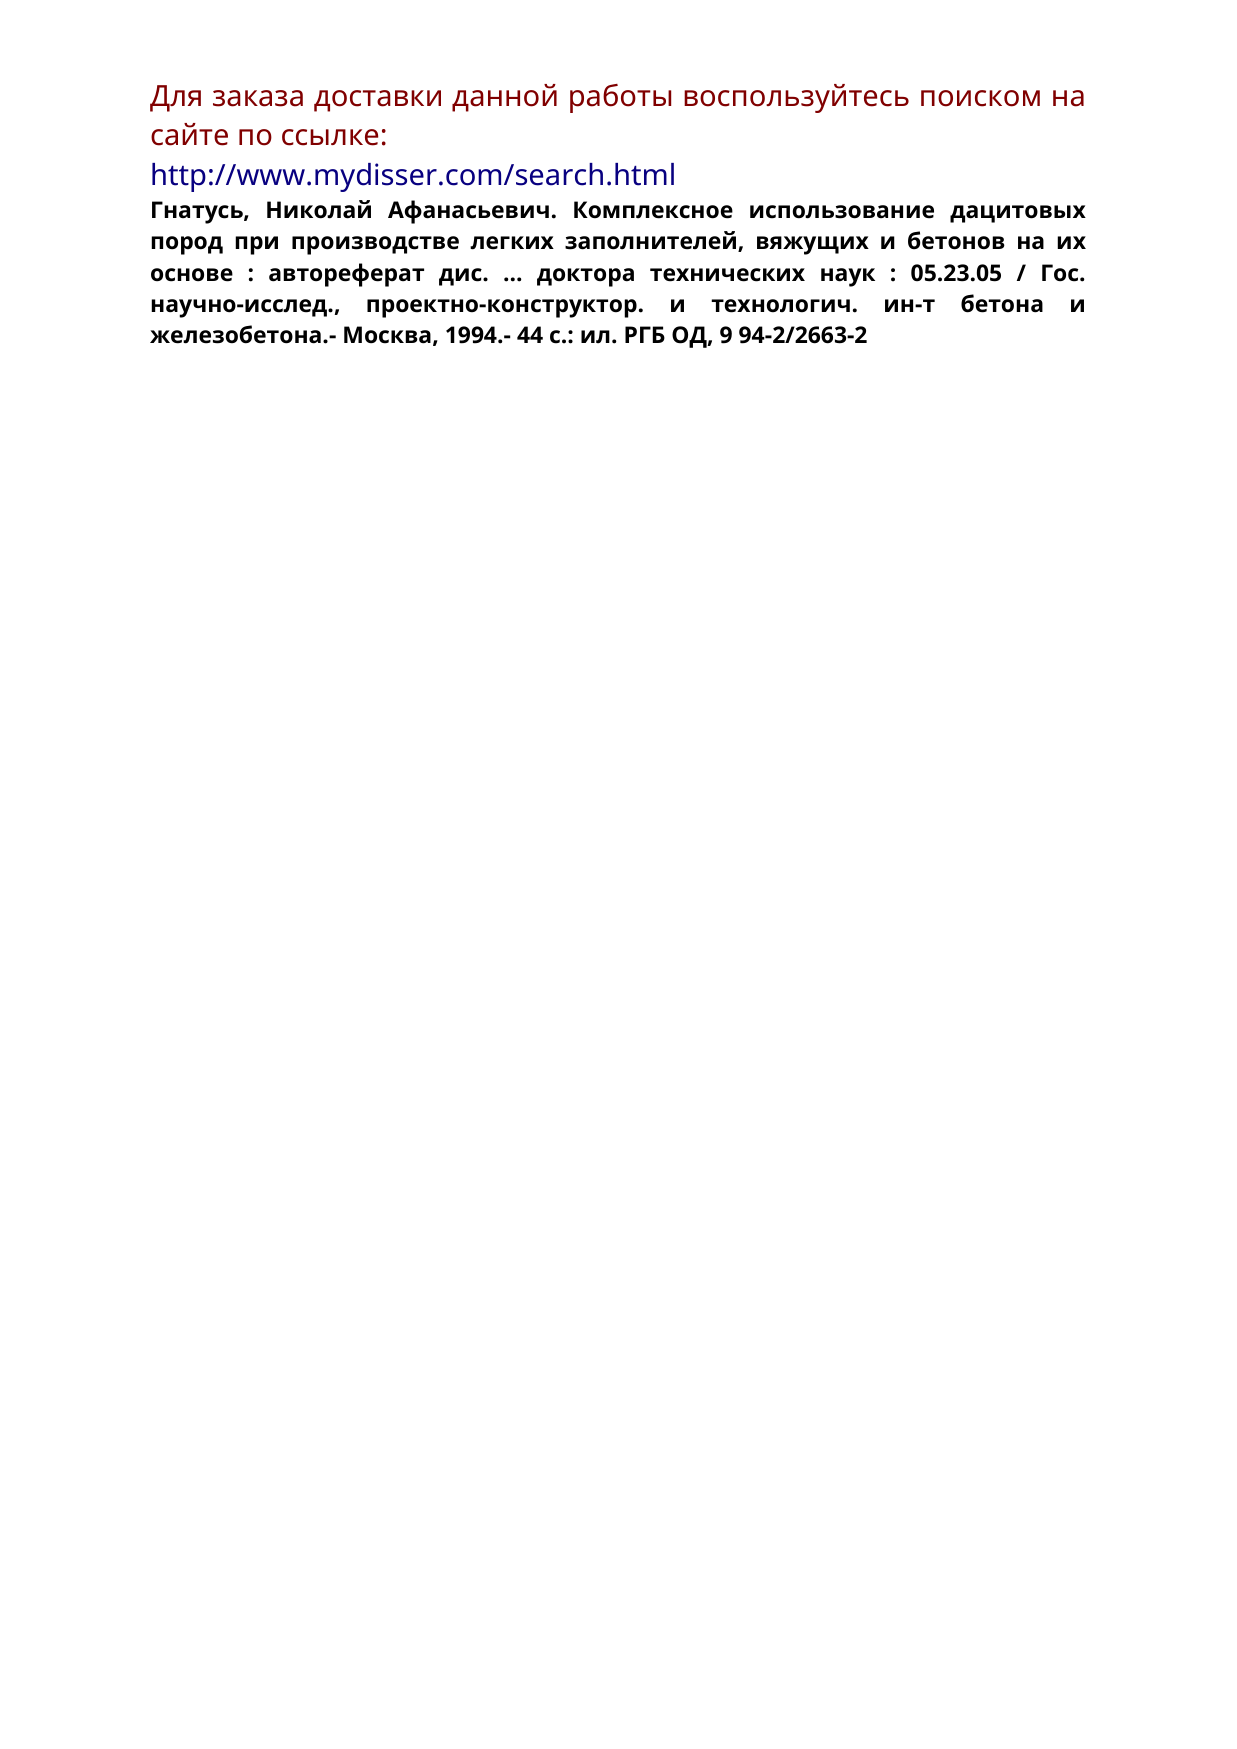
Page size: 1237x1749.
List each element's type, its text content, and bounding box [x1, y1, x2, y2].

text Гнатусь, Николай Афанасьевич. Комплексное использование дацитовых пород при производстве легких заполнителей, вяжущих и бетонов на их основе : автореферат дис. ... доктора технических наук : 05.23.05 / Гос. научно-исслед., проектно-конструктор. и технологич. ин-т бетона и железобетона.- Москва, 1994.- 44 с.: ил. РГБ ОД, 9 94-2/2663-2 [150, 194, 1086, 350]
